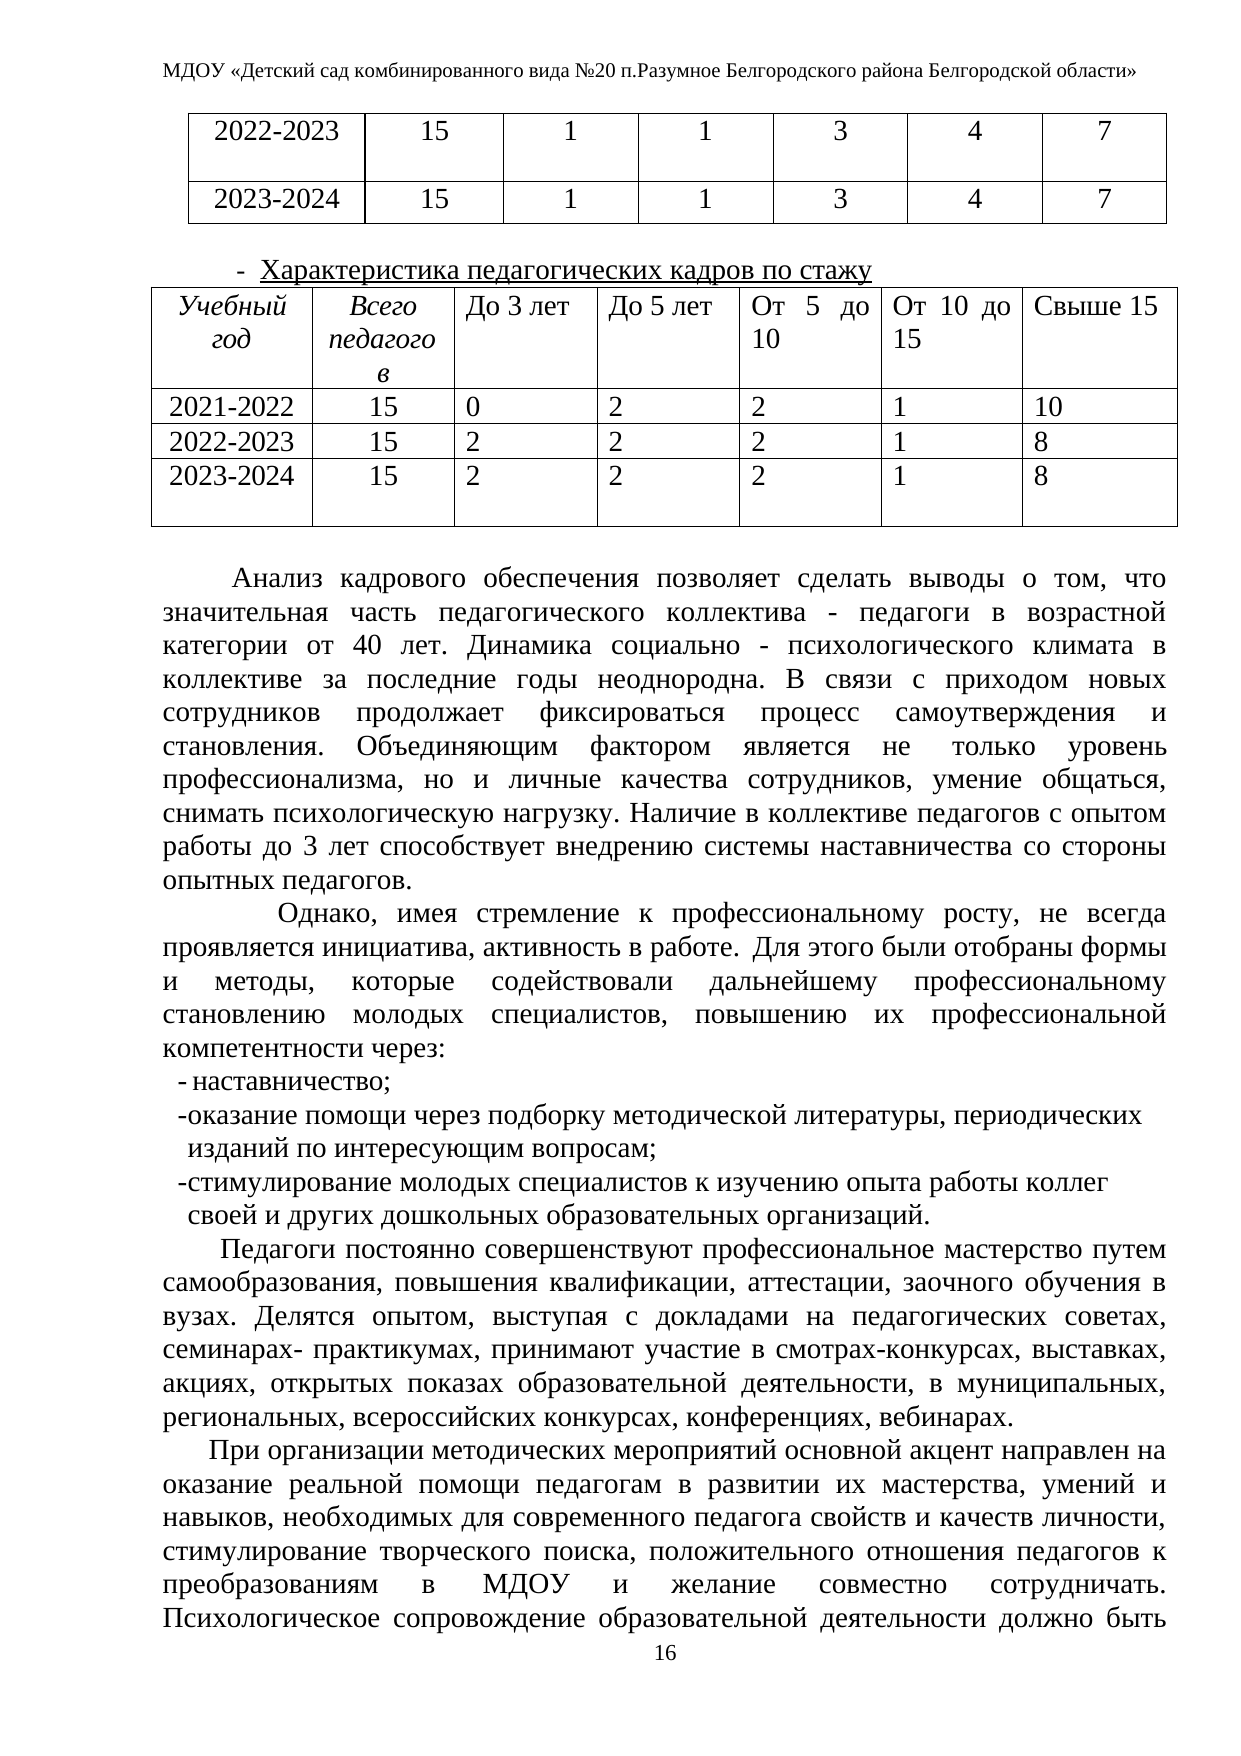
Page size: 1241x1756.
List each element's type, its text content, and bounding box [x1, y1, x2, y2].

text Педагоги постоянно совершенствуют профессиональное мастерство путем самообразования, повышения квалификации, аттестации, заочного обучения в вузах. Делятся опытом, выступая с докладами на педагогических советах, семинарах- практикумах, принимают участие в смотрах-конкурсах, выставках, акциях, открытых показах образовательной деятельности, в муниципальных, региональных, всероссийских конкурсах, конференциях, вебинарах. [162, 1231, 1167, 1432]
table_cell 15 [366, 114, 503, 181]
table_cell 2022-2023 [189, 114, 364, 181]
text Анализ кадрового обеспечения позволяет сделать выводы о том, что значительная часть педагогического коллектива - педагоги в возрастной категории от 40 лет. Динамика социально - психологического климата в коллективе за последние годы неоднородна. В связи с приходом новых сотрудников продолжает фиксироваться процесс самоутверждения и становления. Объединяющим фактором является не только уровень профессионализма, но и личные качества сотрудников, умение общаться, снимать психологическую нагрузку. Наличие в коллективе педагогов с опытом работы до 3 лет способствует внедрению системы наставничества со стороны опытных педагогов. [162, 560, 1167, 896]
table_cell 2 [740, 424, 881, 457]
table_cell 2022-2023 [152, 424, 312, 457]
table_cell 4 [908, 182, 1042, 223]
table_cell 3 [774, 182, 907, 223]
table_cell 2021-2022 [152, 389, 312, 423]
table_cell 1 [639, 114, 773, 181]
table_cell 1 [639, 182, 773, 223]
table_cell 15 [366, 182, 503, 223]
table_header Свыше 15 [1023, 288, 1177, 388]
table_cell 2023-2024 [152, 459, 312, 526]
list оказание помощи через подборку методической литературы, периодических изданий по интересующим вопросам; [177, 1097, 1167, 1164]
table_cell 8 [1023, 424, 1177, 457]
table_cell 2 [455, 459, 597, 526]
table_cell 15 [313, 459, 454, 526]
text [162, 1432, 1167, 1633]
table_cell 2023-2024 [189, 182, 364, 223]
table_header От 10 до 15 [882, 288, 1022, 388]
text Однако, имея стремление к профессиональному росту, не всегда проявляется инициатива, активность в работе. Для этого были отобраны формы и методы, которые содействовали дальнейшему профессиональному становлению молодых специалистов, повышению их профессиональной компетентности через: [162, 896, 1167, 1063]
table_header От 5 до 10 [740, 288, 881, 388]
table_cell 2 [598, 389, 739, 423]
table_cell 1 [504, 114, 638, 181]
list наставничество; [177, 1063, 1167, 1097]
table_cell 7 [1043, 182, 1166, 223]
table_cell 1 [882, 424, 1022, 457]
table_cell 8 [1023, 459, 1177, 526]
table_cell 2 [598, 424, 739, 457]
table_cell 15 [313, 424, 454, 457]
table_cell 10 [1023, 389, 1177, 423]
table_cell 1 [882, 389, 1022, 423]
table_cell 15 [313, 389, 454, 423]
table_cell 4 [908, 114, 1042, 181]
list Характеристика педагогических кадров по стажу [236, 252, 1167, 286]
table_cell 2 [598, 459, 739, 526]
table_cell 3 [774, 114, 907, 181]
list стимулирование молодых специалистов к изучению опыта работы коллег своей и других дошкольных образовательных организаций. [177, 1164, 1167, 1231]
table_header До 5 лет [598, 288, 739, 388]
table_cell 1 [504, 182, 638, 223]
table_cell 1 [882, 459, 1022, 526]
table_cell 2 [455, 424, 597, 457]
table_cell 0 [455, 389, 597, 423]
table_cell 2 [740, 459, 881, 526]
table_cell 2 [740, 389, 881, 423]
table_header Всего педагогов [313, 288, 454, 388]
table_header Учебный год [152, 288, 312, 388]
table_cell 7 [1043, 114, 1166, 181]
table_header До 3 лет [455, 288, 597, 388]
